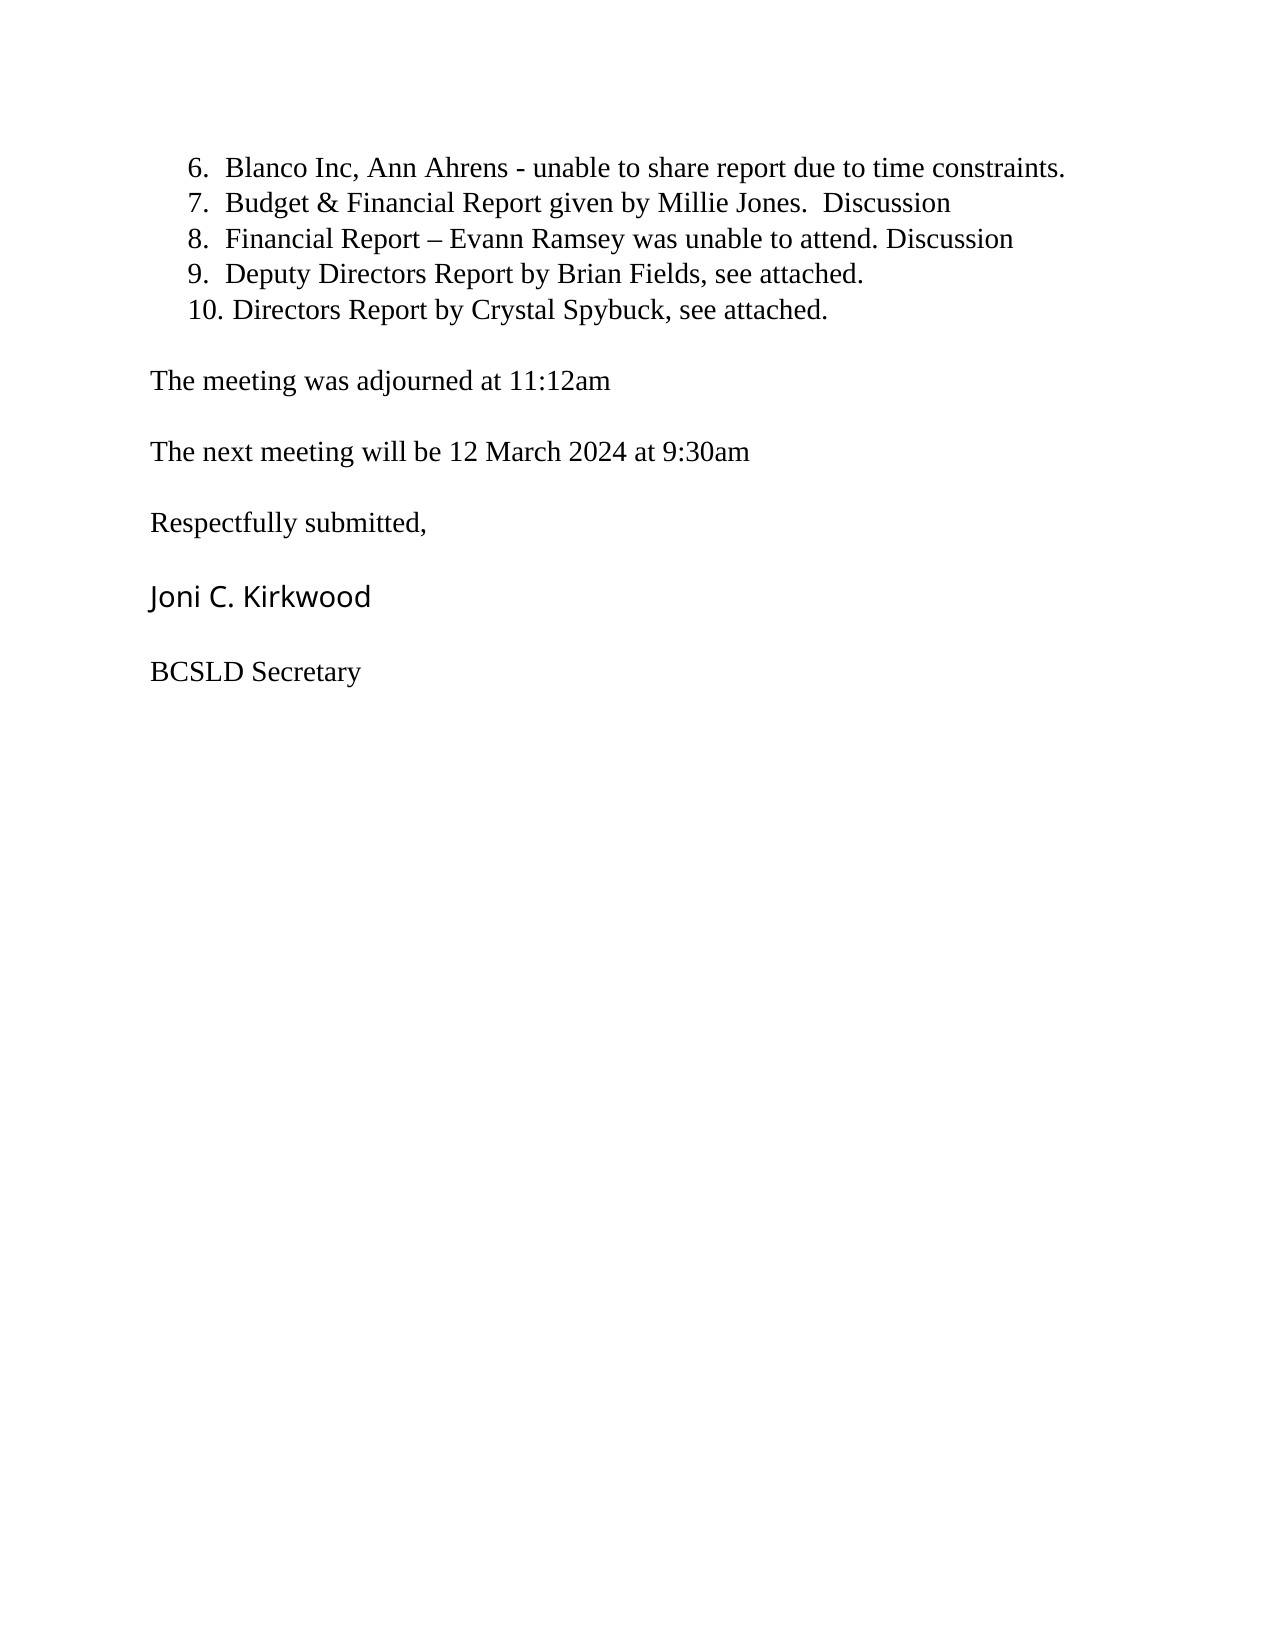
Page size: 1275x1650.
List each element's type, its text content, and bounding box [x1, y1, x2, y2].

list Financial Report – Evann Ramsey was unable to attend. Discussion [187, 221, 1125, 254]
text The meeting was adjourned at 11:12am [150, 363, 1125, 397]
list Deputy Directors Report by Brian Fields, see attached. [187, 257, 1125, 290]
list Budget & Financial Report given by Millie Jones. Discussion [187, 186, 1125, 219]
list Directors Report by Crystal Spybuck, see attached. [187, 292, 1125, 326]
text The next meeting will be 12 March 2024 at 9:30am [150, 434, 1125, 468]
text BCSLD Secretary [150, 654, 1125, 687]
text Respectfully submitted, [150, 505, 1125, 539]
text Joni C. Kirkwood [150, 576, 1125, 616]
list Blanco Inc, Ann Ahrens - unable to share report due to time constraints. [187, 150, 1125, 183]
